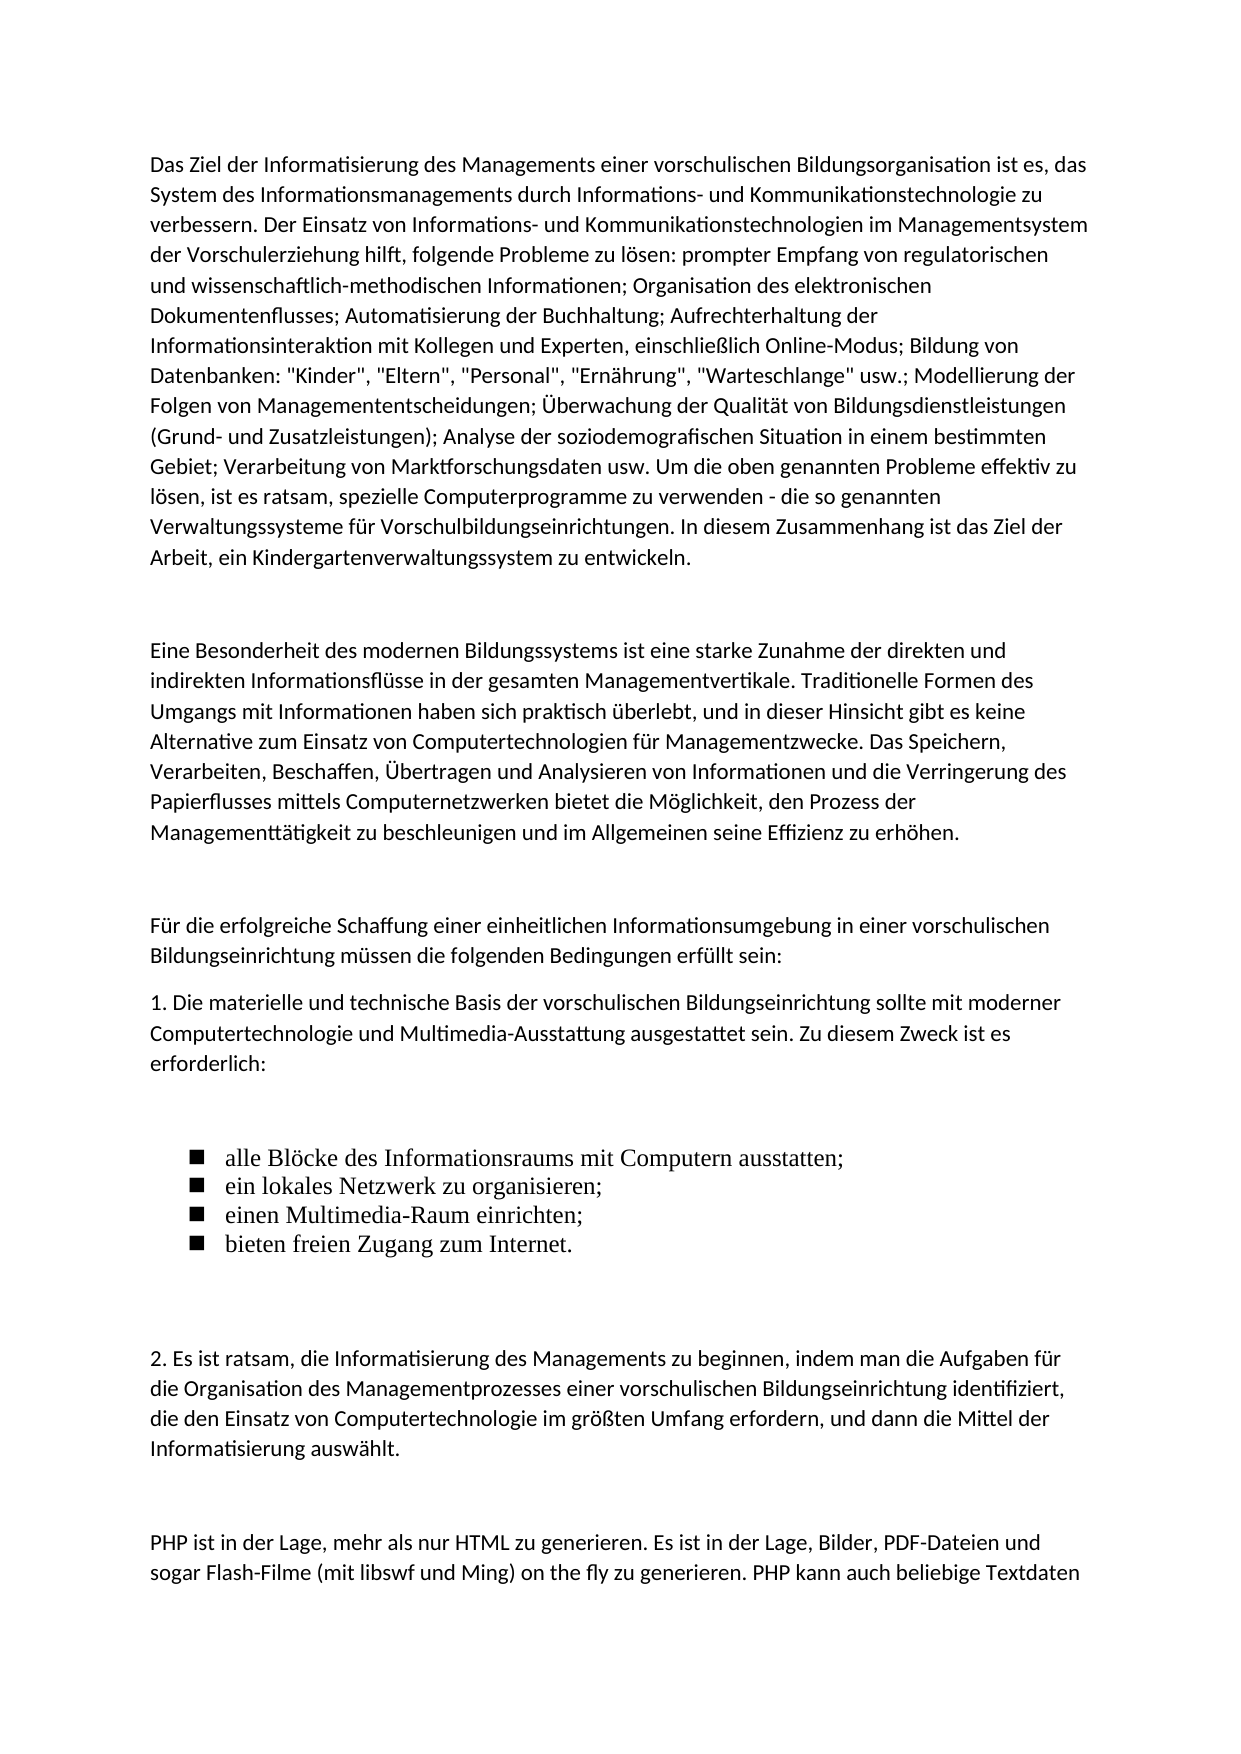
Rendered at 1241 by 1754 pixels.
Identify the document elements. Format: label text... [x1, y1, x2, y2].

list einen Multimedia-Raum einrichten; [187, 1200, 1090, 1229]
text 2. Es ist ratsam, die Informatisierung des Managements zu beginnen, indem man die Aufgaben für die Organisation des Managementprozesses einer vorschulischen Bildungseinrichtung identifiziert, die den Einsatz von Computertechnologie im größten Umfang erfordern, und dann die Mittel der Informatisierung auswählt. [150, 1344, 1090, 1463]
text Eine Besonderheit des modernen Bildungssystems ist eine starke Zunahme der direkten und indirekten Informationsflüsse in der gesamten Managementvertikale. Traditionelle Formen des Umgangs mit Informationen haben sich praktisch überlebt, und in dieser Hinsicht gibt es keine Alternative zum Einsatz von Computertechnologien für Managementzwecke. Das Speichern, Verarbeiten, Beschaffen, Übertragen und Analysieren von Informationen und die Verringerung des Papierflusses mittels Computernetzwerken bietet die Möglichkeit, den Prozess der Managementtätigkeit zu beschleunigen und im Allgemeinen seine Effizienz zu erhöhen. [150, 636, 1090, 846]
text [150, 1528, 1090, 1587]
text 1. Die materielle und technische Basis der vorschulischen Bildungseinrichtung sollte mit moderner Computertechnologie und Multimedia-Ausstattung ausgestattet sein. Zu diesem Zweck ist es erforderlich: [150, 988, 1090, 1077]
list alle Blöcke des Informationsraums mit Computern ausstatten; [187, 1143, 1090, 1171]
list ein lokales Netzwerk zu organisieren; [187, 1171, 1090, 1200]
text Das Ziel der Informatisierung des Managements einer vorschulischen Bildungsorganisation ist es, das System des Informationsmanagements durch Informations- und Kommunikationstechnologie zu verbessern. Der Einsatz von Informations- und Kommunikationstechnologien im Managementsystem der Vorschulerziehung hilft, folgende Probleme zu lösen: prompter Empfang von regulatorischen und wissenschaftlich-methodischen Informationen; Organisation des elektronischen Dokumentenflusses; Automatisierung der Buchhaltung; Aufrechterhaltung der Informationsinteraktion mit Kollegen und Experten, einschließlich Online-Modus; Bildung von Datenbanken: "Kinder", "Eltern", "Personal", "Ernährung", "Warteschlange" usw.; Modellierung der Folgen von Managemententscheidungen; Überwachung der Qualität von Bildungsdienstleistungen (Grund- und Zusatzleistungen); Analyse der soziodemografischen Situation in einem bestimmten Gebiet; Verarbeitung von Marktforschungsdaten usw. Um die oben genannten Probleme effektiv zu lösen, ist es ratsam, spezielle Computerprogramme zu verwenden - die so genannten Verwaltungssysteme für Vorschulbildungseinrichtungen. In diesem Zusammenhang ist das Ziel der Arbeit, ein Kindergartenverwaltungssystem zu entwickeln. [150, 150, 1090, 571]
list bieten freien Zugang zum Internet. [187, 1229, 1090, 1258]
text Für die erfolgreiche Schaffung einer einheitlichen Informationsumgebung in einer vorschulischen Bildungseinrichtung müssen die folgenden Bedingungen erfüllt sein: [150, 911, 1090, 970]
